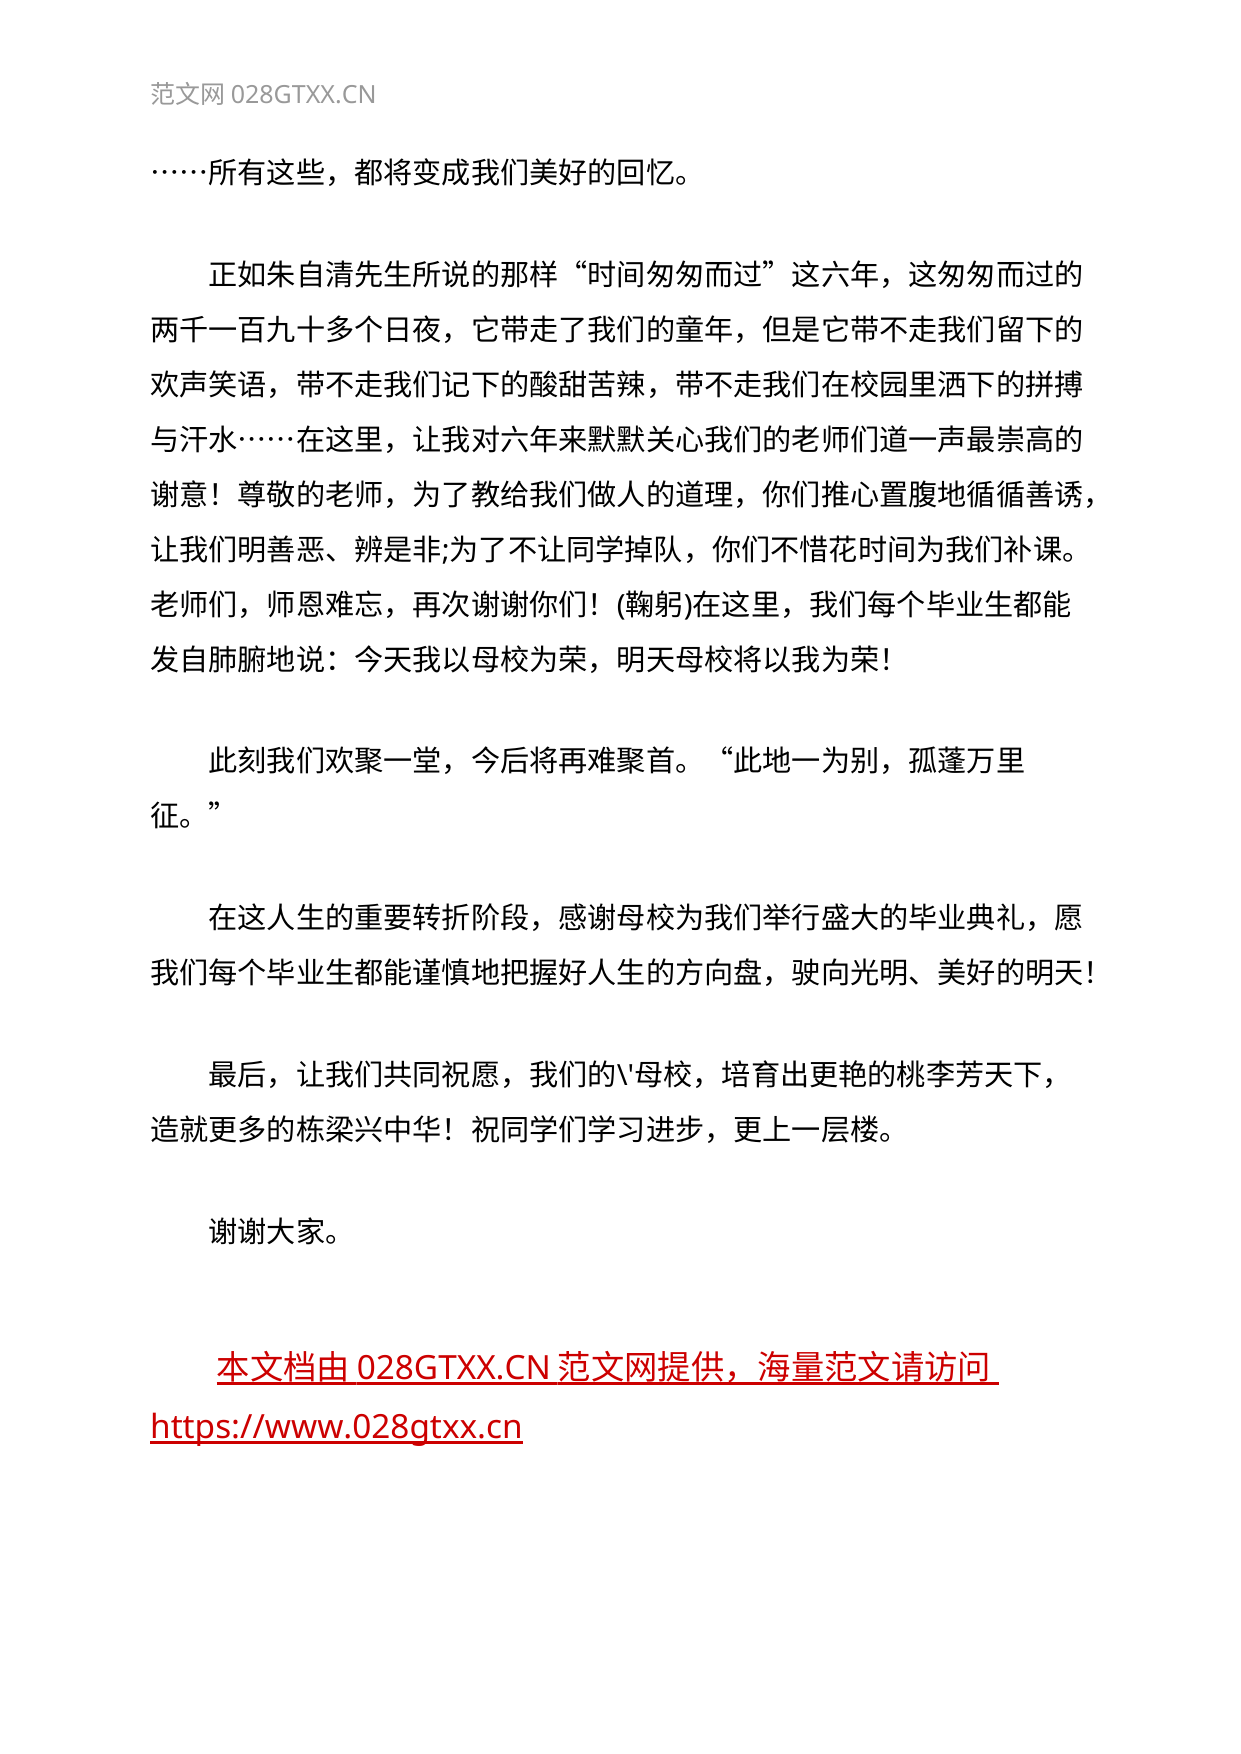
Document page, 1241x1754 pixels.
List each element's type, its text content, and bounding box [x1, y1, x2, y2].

text 最后，让我们共同祝愿，我们的\'母校，培育出更艳的桃李芳天下，造就更多的栋梁兴中华！祝同学们学习进步，更上一层楼。 [150, 1051, 1090, 1149]
text 正如朱自清先生所说的那样“时间匆匆而过”这六年，这匆匆而过的两千一百九十多个日夜，它带走了我们的童年，但是它带不走我们留下的欢声笑语，带不走我们记下的酸甜苦辣，带不走我们在校园里洒下的拼搏与汗水……在这里，让我对六年来默默关心我们的老师们道一声最崇高的谢意！尊敬的老师，为了教给我们做人的道理，你们推心置腹地循循善诱，让我们明善恶、辨是非;为了不让同学掉队，你们不惜花时间为我们补课。老师们，师恩难忘，再次谢谢你们！(鞠躬)在这里，我们每个毕业生都能发自肺腑地说：今天我以母校为荣，明天母校将以我为荣！ [150, 252, 1090, 678]
text 在这人生的重要转折阶段，感谢母校为我们举行盛大的毕业典礼，愿我们每个毕业生都能谨慎地把握好人生的方向盘，驶向光明、美好的明天！ [150, 895, 1090, 992]
text 此刻我们欢聚一堂，今后将再难聚首。“此地一为别，孤蓬万里征。” [150, 738, 1090, 835]
text 本文档由028GTXX.CN范文网提供，海量范文请访问 https://www.028gtxx.cn [150, 1341, 1090, 1448]
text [150, 150, 1090, 192]
text 谢谢大家。 [150, 1208, 1090, 1250]
